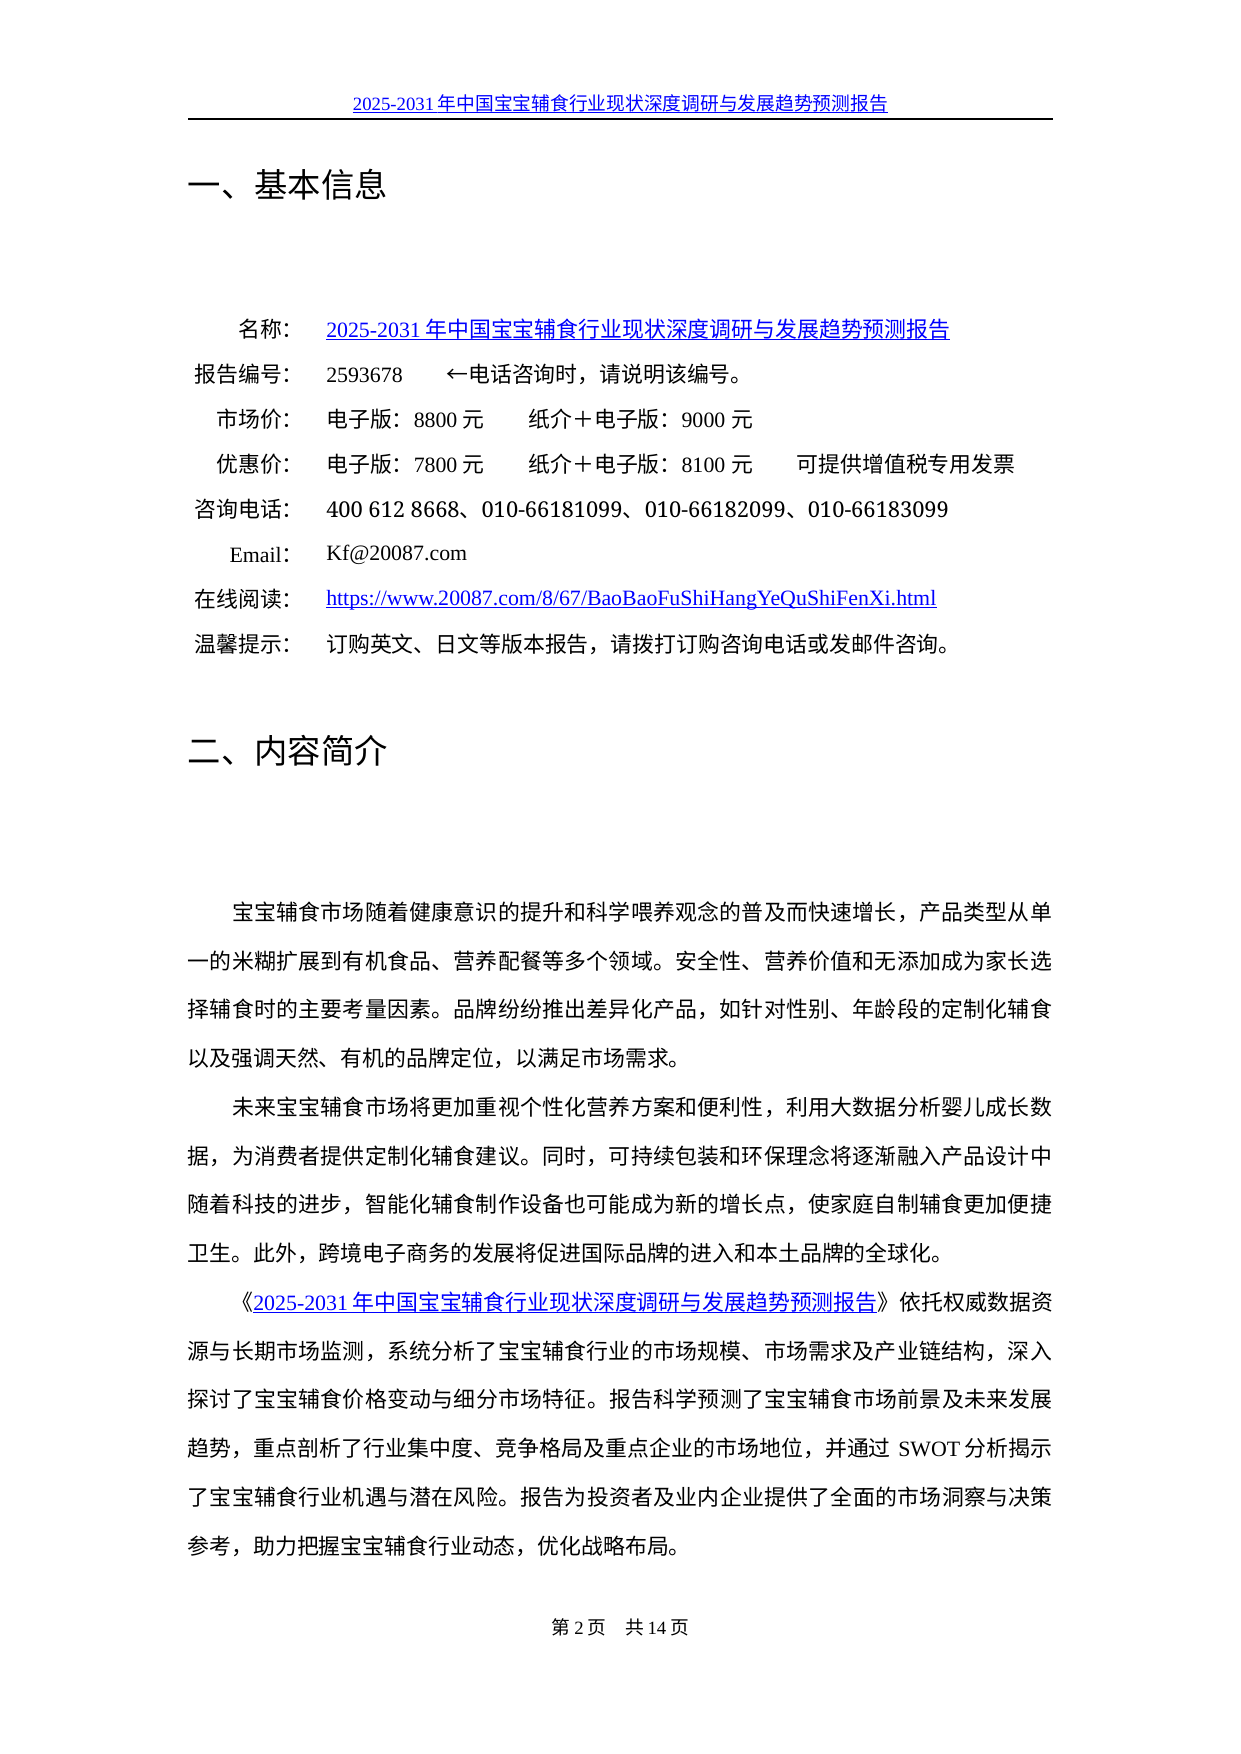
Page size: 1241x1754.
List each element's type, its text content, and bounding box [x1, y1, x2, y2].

table_cell 2593678 ←电话咨询时，请说明该编号。 [315, 357, 1073, 402]
table_cell 400 612 8668、010-66181099、010-66182099、010-66183099 [315, 492, 1073, 537]
table_cell [315, 582, 1073, 627]
table_cell 咨询电话： [167, 492, 315, 537]
table_cell 优惠价： [167, 447, 315, 492]
table_cell Kf@20087.com [315, 537, 1073, 582]
title 一、基本信息 [187, 150, 1053, 215]
table_cell 电子版：7800 元 纸介＋电子版：8100 元 可提供增值税专用发票 [315, 447, 1073, 492]
table_cell 报告编号： [167, 357, 315, 402]
table_header 2025-2031年中国宝宝辅食行业现状深度调研与发展趋势预测报告 [315, 312, 1073, 357]
table_cell 电子版：8800 元 纸介＋电子版：9000 元 [315, 402, 1073, 447]
table_cell 在线阅读： [167, 582, 315, 627]
table_cell Email： [167, 537, 315, 582]
table_cell 市场价： [167, 402, 315, 447]
table_header 名称： [167, 312, 315, 357]
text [187, 894, 1053, 1561]
title 二、内容简介 [187, 717, 1053, 782]
table_cell 订购英文、日文等版本报告，请拨打订购咨询电话或发邮件咨询。 [315, 627, 1073, 672]
table_cell 温馨提示： [167, 627, 315, 672]
